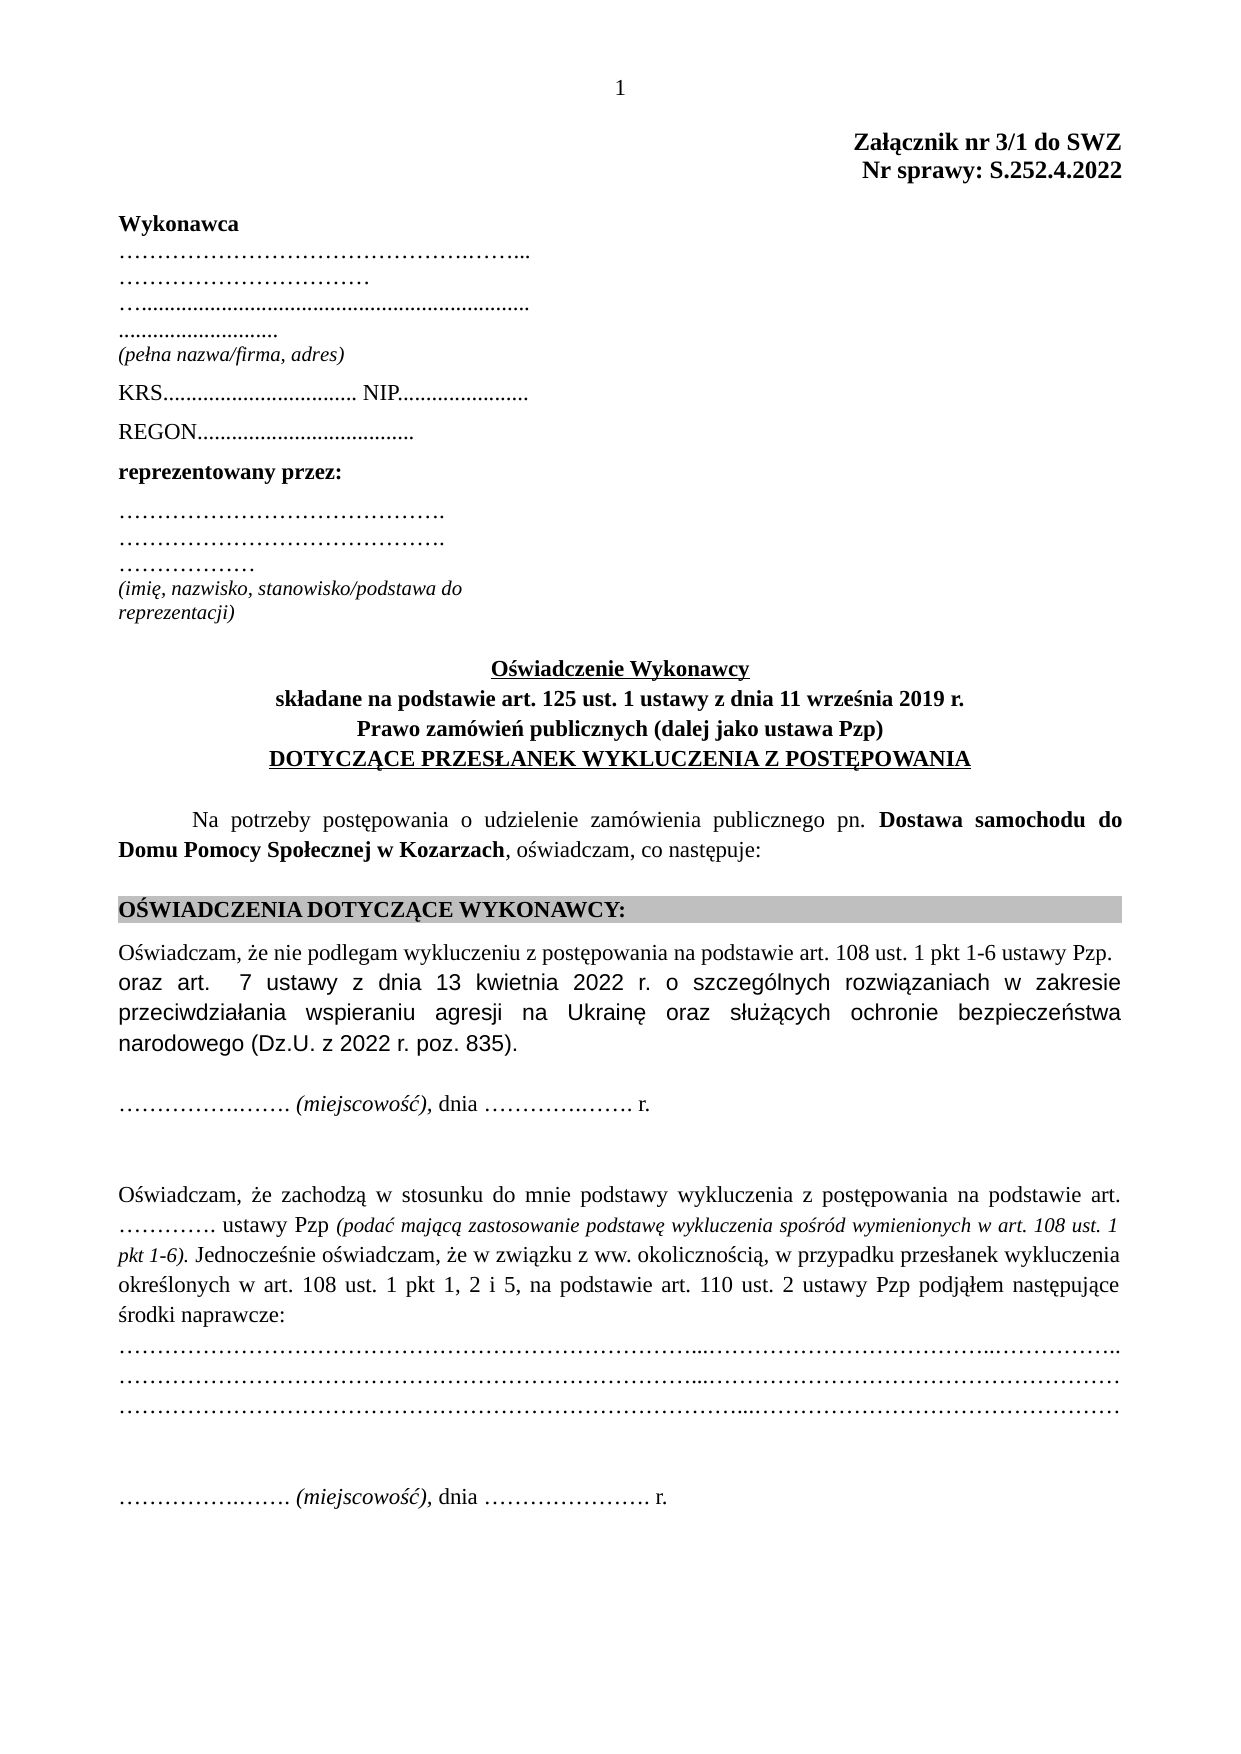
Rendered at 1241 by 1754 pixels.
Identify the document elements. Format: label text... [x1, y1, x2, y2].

text Nr sprawy: S.252.4.2022 [118, 155, 1122, 184]
text Załącznik nr 3/1 do SWZ [118, 127, 1122, 155]
text …………….……. (miejscowość), dnia ………….……. r. [118, 1090, 1122, 1116]
text …………………………………………………………………...……………………………………………… [118, 1362, 1122, 1388]
text Wykonawca [118, 210, 1122, 237]
text Oświadczam, że nie podlegam wykluczeniu z postępowania na podstawie art. 108 ust. 1 pkt 1-6 ustawy Pzp. [118, 939, 1122, 965]
text Na potrzeby postępowania o udzielenie zamówienia publicznego pn. Dostawa samochodu do Domu Pomocy Społecznej w Kozarzach, oświadczam, co następuje: [118, 806, 1122, 862]
text OŚWIADCZENIA DOTYCZĄCE WYKONAWCY: [118, 896, 1122, 923]
text …………………………………….…………………………………….……………… [118, 497, 532, 576]
text Oświadczenie Wykonawcy [118, 654, 1122, 681]
text ……………………………………….……...………………………………................................................................................................ [118, 237, 532, 342]
text składane na podstawie art. 125 ust. 1 ustawy z dnia 11 września 2019 r. [118, 685, 1122, 711]
text …………………………………………………………………...………………………………..…………….. [118, 1332, 1122, 1358]
text (imię, nazwisko, stanowisko/podstawa do reprezentacji) [118, 576, 502, 624]
text Prawo zamówień publicznych (dalej jako ustawa Pzp) [118, 715, 1122, 741]
text ………………………………………………………………………...………………………………………… [118, 1392, 1122, 1418]
text (pełna nazwa/firma, adres) [118, 342, 502, 366]
text Oświadczam, że zachodzą w stosunku do mnie podstawy wykluczenia z postępowania na podstawie art. …………. ustawy Pzp (podać mającą zastosowanie podstawę wykluczenia spośród wymienionych w art. 108 ust. 1 pkt 1-6). Jednocześnie oświadczam, że w związku z ww. okolicznością, w przypadku przesłanek wykluczenia określonych w art. 108 ust. 1 pkt 1, 2 i 5, na podstawie art. 110 ust. 2 ustawy Pzp podjąłem następujące środki naprawcze: [118, 1181, 1122, 1328]
text KRS.................................. NIP....................... [118, 379, 1122, 405]
text …………….……. (miejscowość), dnia …………………. r. [118, 1483, 1122, 1509]
text oraz art. 7 ustawy z dnia 13 kwietnia 2022 r. o szczególnych rozwiązaniach w zakresie przeciwdziałania wspieraniu agresji na Ukrainę oraz służących ochronie bezpieczeństwa narodowego (Dz.U. z 2022 r. poz. 835). [118, 969, 1122, 1056]
text REGON...................................... [118, 418, 1122, 444]
text DOTYCZĄCE PRZESŁANEK WYKLUCZENIA Z POSTĘPOWANIA [118, 745, 1122, 772]
text reprezentowany przez: [118, 458, 1122, 484]
